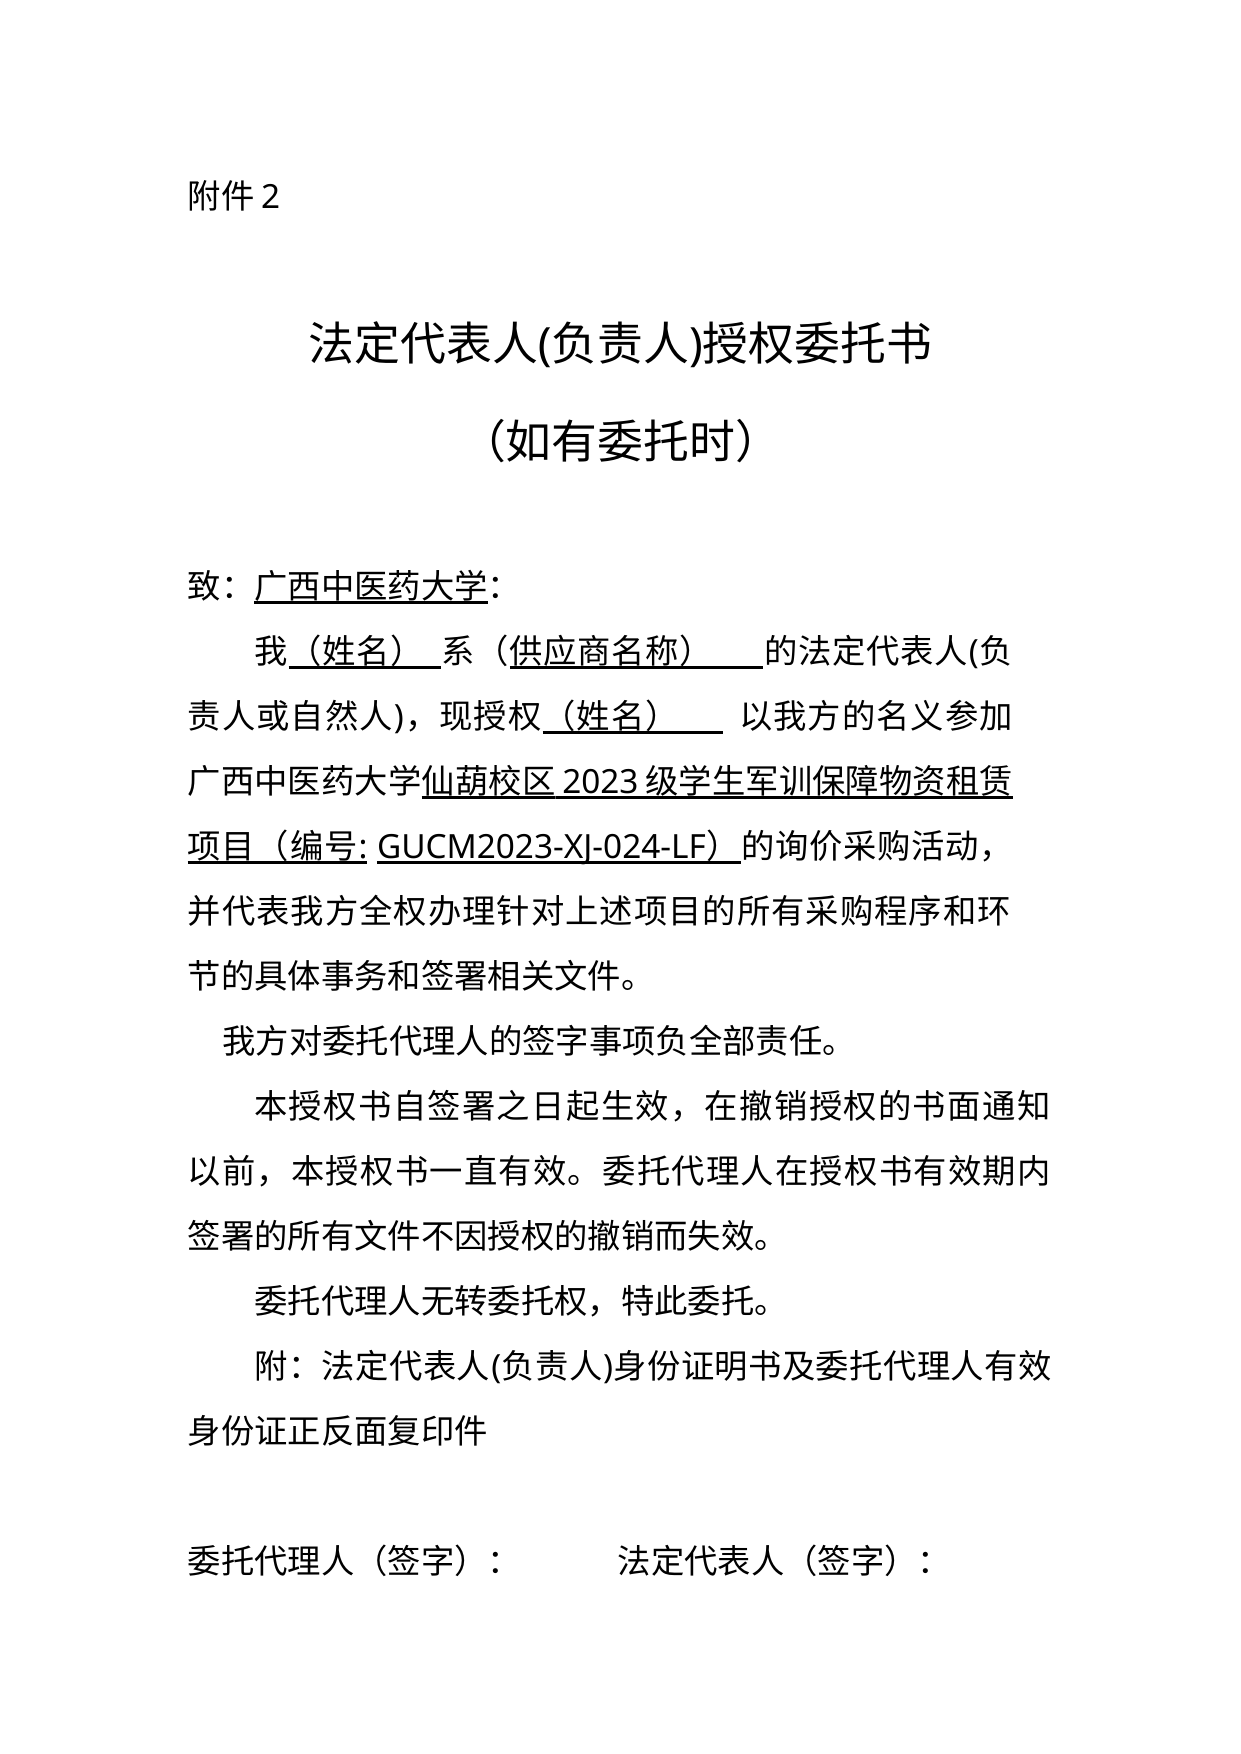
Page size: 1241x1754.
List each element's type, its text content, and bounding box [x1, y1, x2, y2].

text 我方对委托代理人的签字事项负全部责任。 [187, 1007, 1053, 1072]
text 致：广西中医药大学： [187, 552, 1053, 617]
text 本授权书自签署之日起生效，在撤销授权的书面通知以前，本授权书一直有效。委托代理人在授权书有效期内签署的所有文件不因授权的撤销而失效。 [187, 1072, 1053, 1267]
text 附：法定代表人(负责人)身份证明书及委托代理人有效身份证正反面复印件 [187, 1332, 1053, 1462]
text （如有委托时） [187, 389, 1053, 487]
text 我（姓名） 系（供应商名称） 的法定代表人(负责人或自然人)，现授权（姓名） 以我方的名义参加广西中医药大学仙葫校区2023级学生军训保障物资租赁项目（编号: GUCM2023-XJ-024-LF）的询价采购活动，并代表我方全权办理针对上述项目的所有采购程序和环节的具体事务和签署相关文件。 [187, 617, 1013, 1007]
text 委托代理人（签字）： 法定代表人（签字）： [187, 1527, 1053, 1592]
text 法定代表人(负责人)授权委托书 [187, 292, 1053, 389]
text 附件2 [187, 162, 1053, 227]
text 委托代理人无转委托权，特此委托。 [187, 1267, 1053, 1332]
